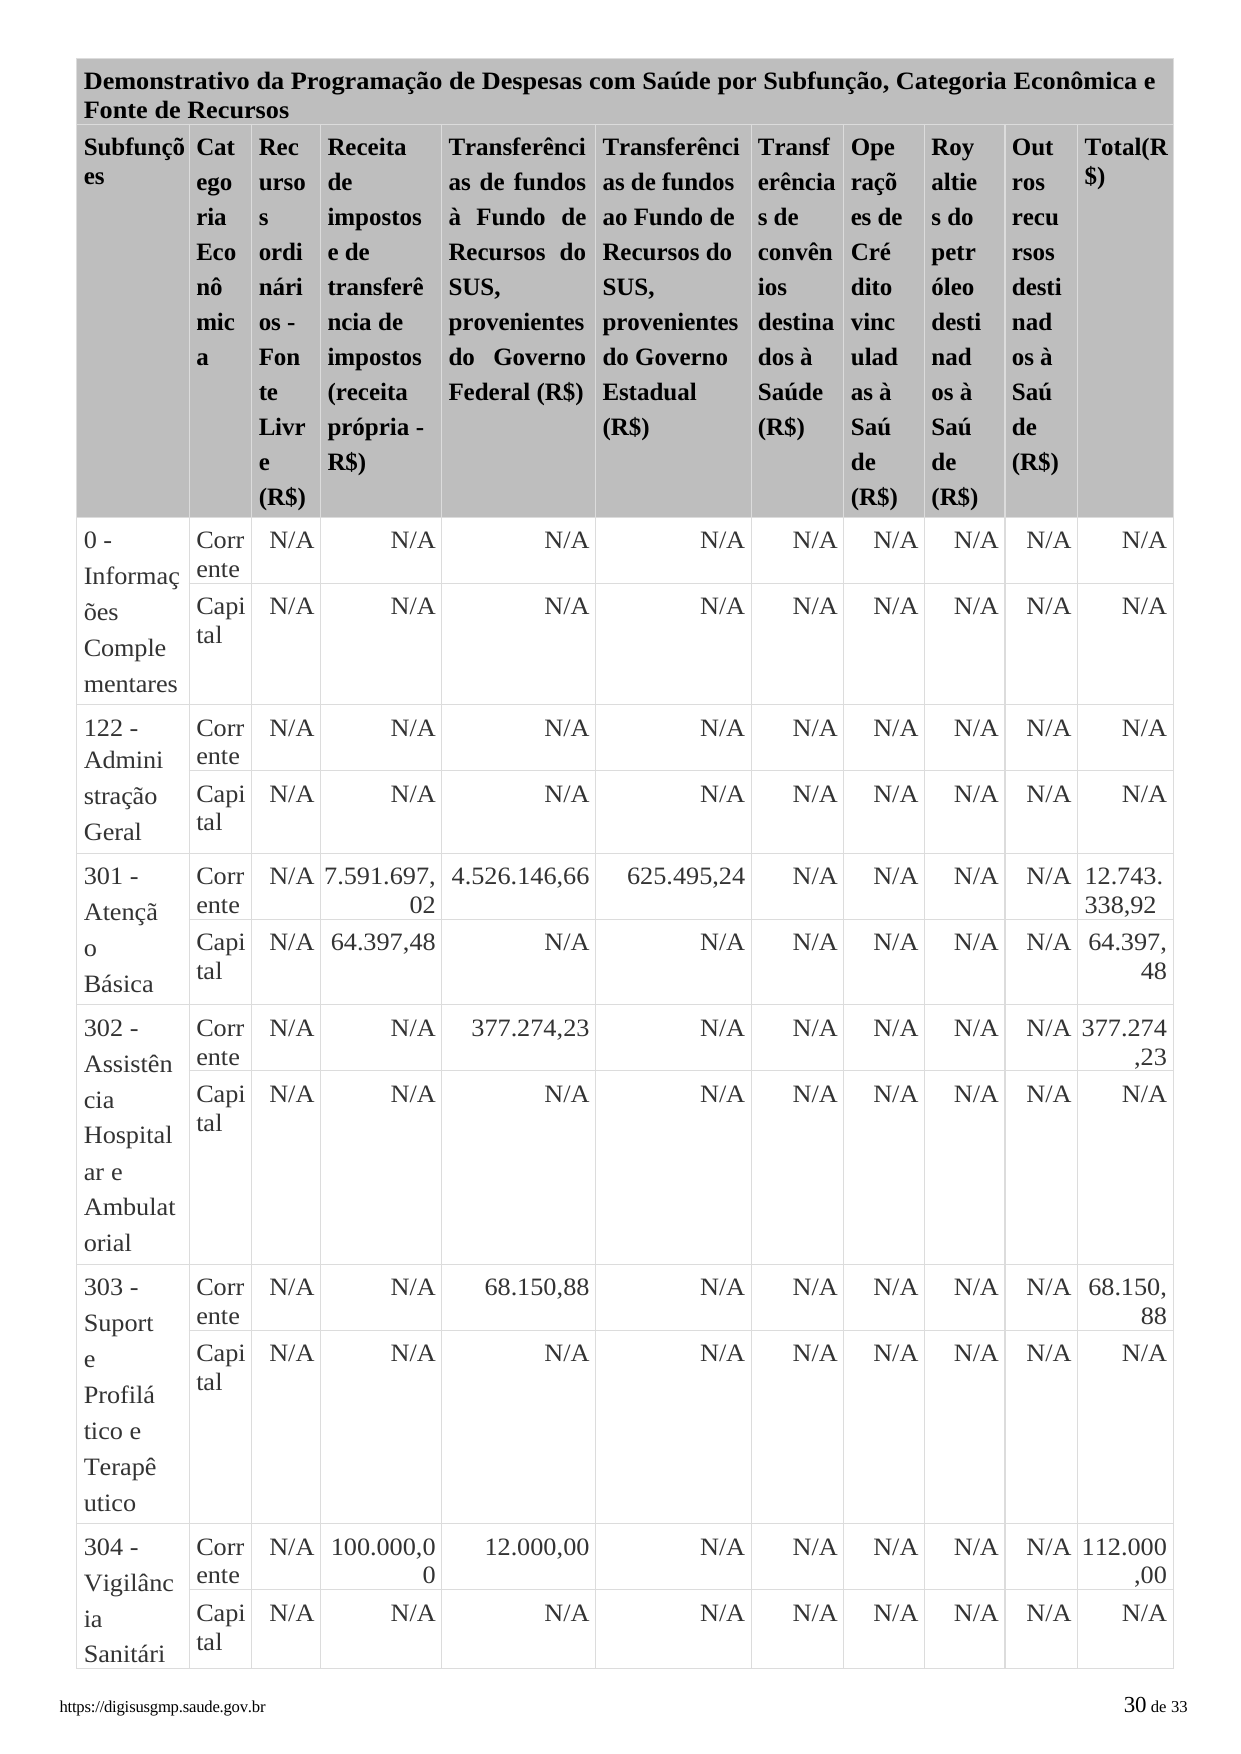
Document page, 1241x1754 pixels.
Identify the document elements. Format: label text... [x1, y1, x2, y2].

table_cell Corrente [190, 705, 251, 770]
table_cell N/A [1006, 1071, 1077, 1264]
table_cell N/A [321, 518, 441, 583]
table_cell N/A [321, 1265, 441, 1330]
table_cell N/A [844, 705, 924, 770]
table_cell Corrente [190, 1524, 251, 1589]
table_cell N/A [252, 1331, 320, 1523]
table_cell Capital [190, 1071, 251, 1264]
table_cell N/A [752, 920, 843, 1004]
table_cell N/A [1006, 920, 1077, 1004]
table_cell N/A [844, 920, 924, 1004]
table_cell N/A [925, 1590, 1004, 1668]
table_cell Subfunções [77, 125, 189, 517]
table_cell N/A [596, 771, 751, 853]
table_cell N/A [252, 920, 320, 1004]
table_cell 68.150,88 [1078, 1265, 1173, 1330]
table_cell Recursos ordinários - Fonte Livre (R$) [252, 125, 320, 517]
table_cell N/A [752, 1524, 843, 1589]
table_cell N/A [596, 518, 751, 583]
table_cell Corrente [190, 854, 251, 919]
table_cell N/A [752, 584, 843, 704]
table_cell N/A [752, 1331, 843, 1523]
table_cell Transferências de convênios destinados à Saúde (R$) [752, 125, 843, 517]
table_cell N/A [442, 1071, 595, 1264]
table_cell N/A [1078, 584, 1173, 704]
table_cell N/A [844, 584, 924, 704]
table_cell N/A [442, 518, 595, 583]
table_cell Corrente [190, 1005, 251, 1070]
table_cell N/A [752, 518, 843, 583]
table_cell N/A [925, 771, 1004, 853]
table_cell Royalties do petróleo destinados à Saúde (R$) [925, 125, 1004, 517]
table_cell N/A [925, 1071, 1004, 1264]
table_cell N/A [1078, 518, 1173, 583]
table_cell Corrente [190, 518, 251, 583]
table_cell Transferências de fundos ao Fundo de Recursos do SUS, provenientes do Governo Estadual (R$) [596, 125, 751, 517]
table_cell N/A [596, 1005, 751, 1070]
table_cell N/A [596, 1331, 751, 1523]
table_cell N/A [321, 1331, 441, 1523]
table_cell Capital [190, 1590, 251, 1668]
table_cell N/A [844, 518, 924, 583]
table_cell N/A [1006, 1590, 1077, 1668]
table_cell N/A [1078, 771, 1173, 853]
table_cell 100.000,00 [321, 1524, 441, 1589]
table_cell 64.397,48 [321, 920, 441, 1004]
table_cell Capital [190, 771, 251, 853]
table_cell N/A [844, 771, 924, 853]
table_cell Capital [190, 920, 251, 1004]
table_cell Categoria Econômica [190, 125, 251, 517]
table_cell N/A [321, 1590, 441, 1668]
table_cell 68.150,88 [442, 1265, 595, 1330]
table_cell N/A [252, 705, 320, 770]
table_cell N/A [844, 1331, 924, 1523]
table_cell N/A [252, 518, 320, 583]
table_cell Transferências de fundos à Fundo de Recursos do SUS, provenientes do Governo Federal (R$) [442, 125, 595, 517]
table_cell N/A [1078, 705, 1173, 770]
table_cell N/A [596, 705, 751, 770]
table_cell N/A [1006, 1524, 1077, 1589]
table_cell N/A [844, 1524, 924, 1589]
table_cell N/A [844, 1590, 924, 1668]
table_cell N/A [925, 1265, 1004, 1330]
table_cell N/A [596, 1524, 751, 1589]
table_cell N/A [596, 584, 751, 704]
table_cell 122 - Administração Geral [77, 705, 189, 853]
table_cell N/A [752, 1265, 843, 1330]
table_cell N/A [321, 1071, 441, 1264]
table_cell 64.397,48 [1078, 920, 1173, 1004]
table_cell N/A [1078, 1590, 1173, 1668]
table_cell N/A [442, 771, 595, 853]
table_cell N/A [321, 1005, 441, 1070]
table_cell Operações de Crédito vinculadas à Saúde (R$) [844, 125, 924, 517]
table_cell N/A [752, 854, 843, 919]
table_cell N/A [925, 1524, 1004, 1589]
table_cell N/A [596, 1071, 751, 1264]
table_cell Outros recursos destinados à Saúde (R$) [1006, 125, 1077, 517]
table_cell N/A [925, 1005, 1004, 1070]
table_cell N/A [252, 584, 320, 704]
table_cell N/A [1006, 1265, 1077, 1330]
table_cell N/A [925, 518, 1004, 583]
table_cell N/A [925, 1331, 1004, 1523]
table_cell N/A [1006, 705, 1077, 770]
table_cell N/A [925, 584, 1004, 704]
table_cell N/A [596, 920, 751, 1004]
table_cell N/A [752, 1005, 843, 1070]
table_cell N/A [321, 584, 441, 704]
table_cell N/A [1078, 1331, 1173, 1523]
table_cell N/A [252, 854, 320, 919]
table_cell N/A [442, 705, 595, 770]
table_cell N/A [596, 1590, 751, 1668]
table_cell 7.591.697,02 [321, 854, 441, 919]
table_cell N/A [252, 771, 320, 853]
table_cell N/A [752, 1590, 843, 1668]
table_cell N/A [596, 1265, 751, 1330]
table_cell 12.743.338,92 [1078, 854, 1173, 919]
table_cell N/A [252, 1071, 320, 1264]
table_cell N/A [252, 1524, 320, 1589]
table_cell N/A [1006, 1005, 1077, 1070]
table_cell Capital [190, 1331, 251, 1523]
table_header Demonstrativo da Programação de Despesas com Saúde por Subfunção, Categoria Econômica e Fonte de Recursos [77, 59, 1173, 124]
table_cell N/A [1006, 1331, 1077, 1523]
table_cell N/A [321, 771, 441, 853]
table_cell N/A [752, 705, 843, 770]
table_cell N/A [321, 705, 441, 770]
table_cell N/A [442, 1590, 595, 1668]
table_cell N/A [442, 920, 595, 1004]
table_cell 625.495,24 [596, 854, 751, 919]
table_cell Total(R$) [1078, 125, 1173, 517]
table_cell 12.000,00 [442, 1524, 595, 1589]
table_cell 0 - Informações Complementares [77, 518, 189, 704]
table_cell N/A [442, 584, 595, 704]
table_cell N/A [752, 771, 843, 853]
table_cell 304 - Vigilância Sanitária [77, 1524, 189, 1668]
table_cell Capital [190, 584, 251, 704]
table_cell N/A [442, 1331, 595, 1523]
table_cell N/A [252, 1005, 320, 1070]
table_cell N/A [1078, 1071, 1173, 1264]
table_cell N/A [925, 705, 1004, 770]
table_cell N/A [1006, 854, 1077, 919]
table_cell Corrente [190, 1265, 251, 1330]
table_cell N/A [844, 1005, 924, 1070]
table_cell N/A [844, 1265, 924, 1330]
table_cell 112.000,00 [1078, 1524, 1173, 1589]
table_cell 377.274,23 [1078, 1005, 1173, 1070]
table_cell N/A [844, 854, 924, 919]
table_cell 302 - Assistência Hospitalar e Ambulatorial [77, 1005, 189, 1264]
table_cell 377.274,23 [442, 1005, 595, 1070]
table_cell N/A [1006, 518, 1077, 583]
table_cell N/A [925, 854, 1004, 919]
table_cell N/A [1006, 771, 1077, 853]
table_cell 301 - Atenção Básica [77, 854, 189, 1004]
table_cell 4.526.146,66 [442, 854, 595, 919]
table_cell N/A [1006, 584, 1077, 704]
table_cell N/A [925, 920, 1004, 1004]
table_cell N/A [752, 1071, 843, 1264]
table_cell N/A [252, 1265, 320, 1330]
table_cell 303 - Suporte Profilático e Terapêutico [77, 1265, 189, 1523]
table_cell N/A [844, 1071, 924, 1264]
table_cell N/A [252, 1590, 320, 1668]
table_cell Receita de impostos e de transferência de impostos (receita própria - R$) [321, 125, 441, 517]
